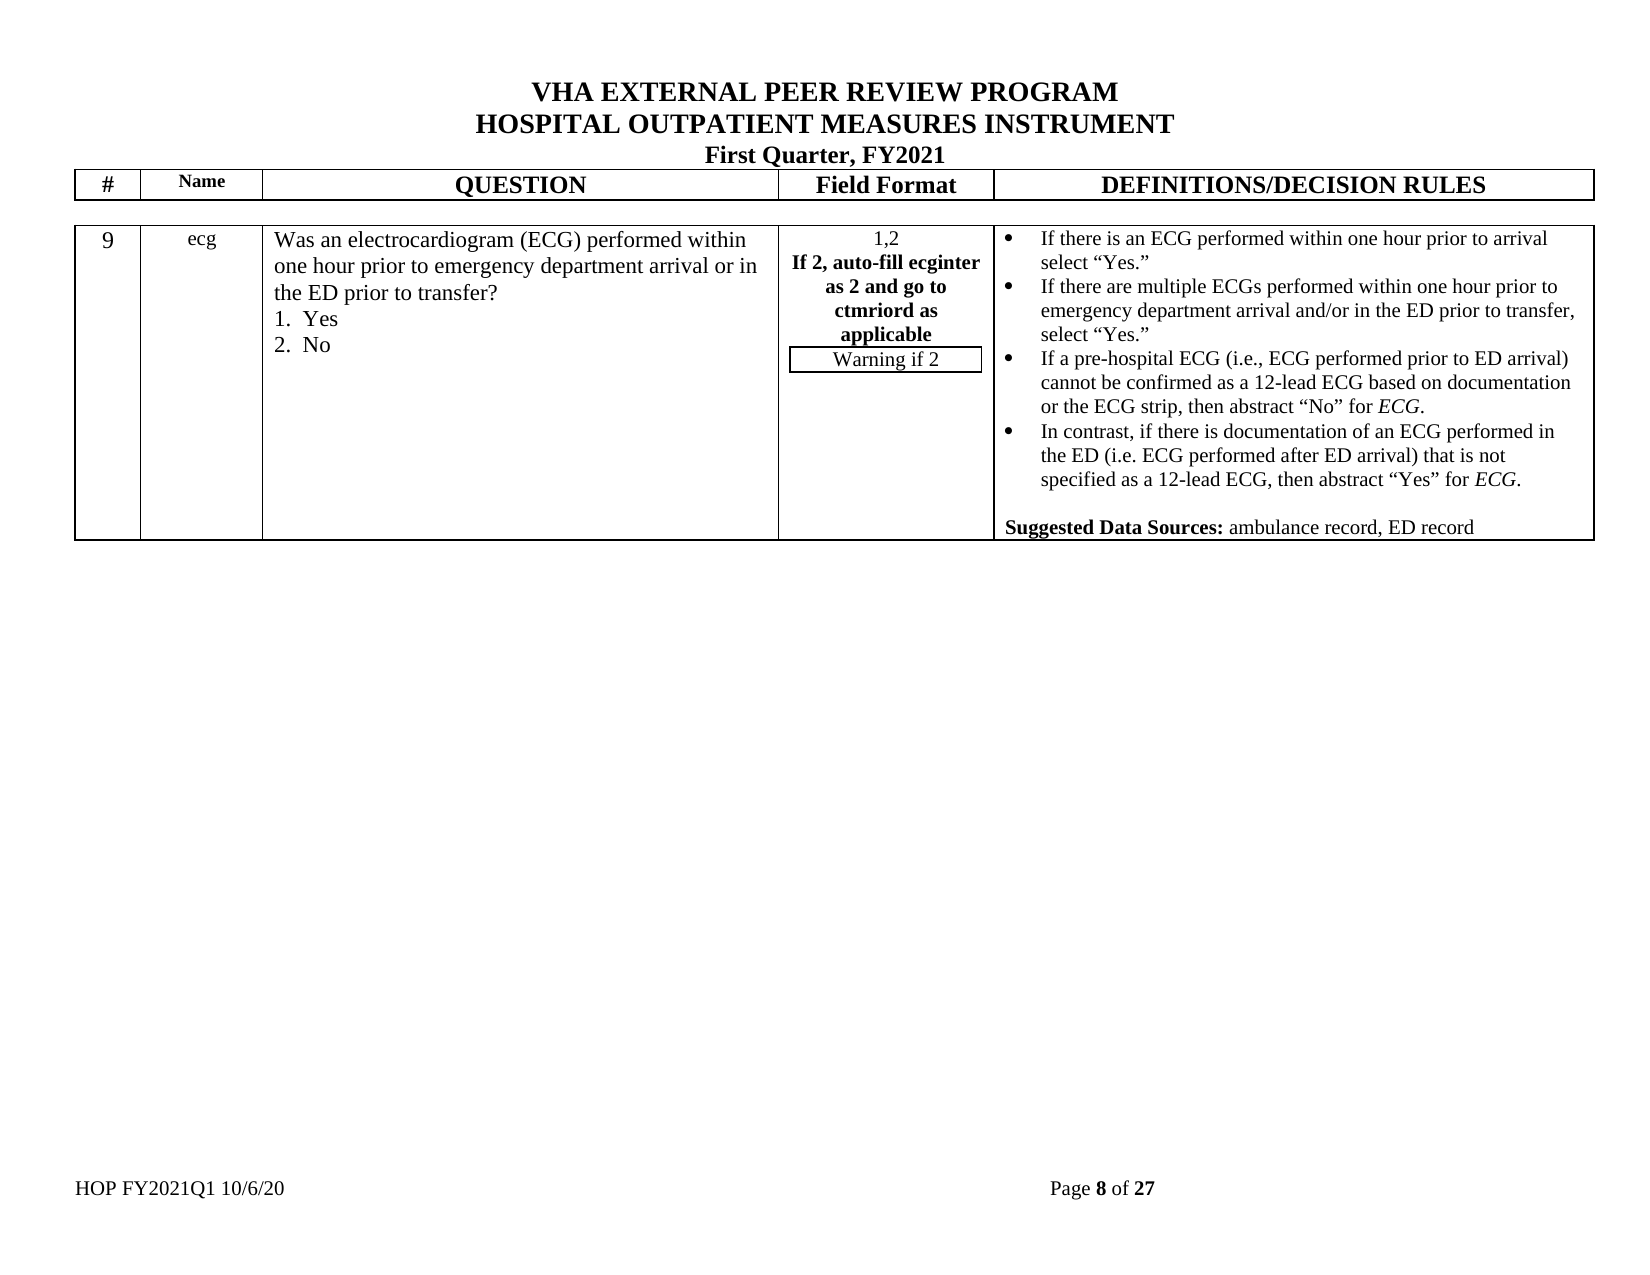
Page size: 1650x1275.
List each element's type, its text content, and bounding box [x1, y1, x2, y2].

table_cell ecg [141, 226, 262, 539]
table_cell 1,2 If 2, auto-fill ecginter as 2 and go to ctmriord as applicable [779, 226, 993, 539]
table_cell 9 [76, 226, 140, 539]
table_cell Was an electrocardiogram (ECG) performed within one hour prior to emergency department arrival or in the ED prior to transfer? 1. Yes 2. No [263, 226, 778, 539]
table_cell If there is an ECG performed within one hour prior to arrival select “Yes.” If there are multiple ECGs performed within one hour prior to emergency department arrival and/or in the ED prior to transfer, select “Yes.” If a pre-hospital ECG (i.e., ECG performed prior to ED arrival) cannot be confirmed as a 12-lead ECG based on documentation or the ECG strip, then abstract “No” for ECG. In contrast, if there is documentation of an ECG performed in the ED (i.e. ECG performed after ED arrival) that is not specified as a 12-lead ECG, then abstract “Yes” for ECG. Suggested Data Sources: ambulance record, ED record [995, 226, 1593, 539]
